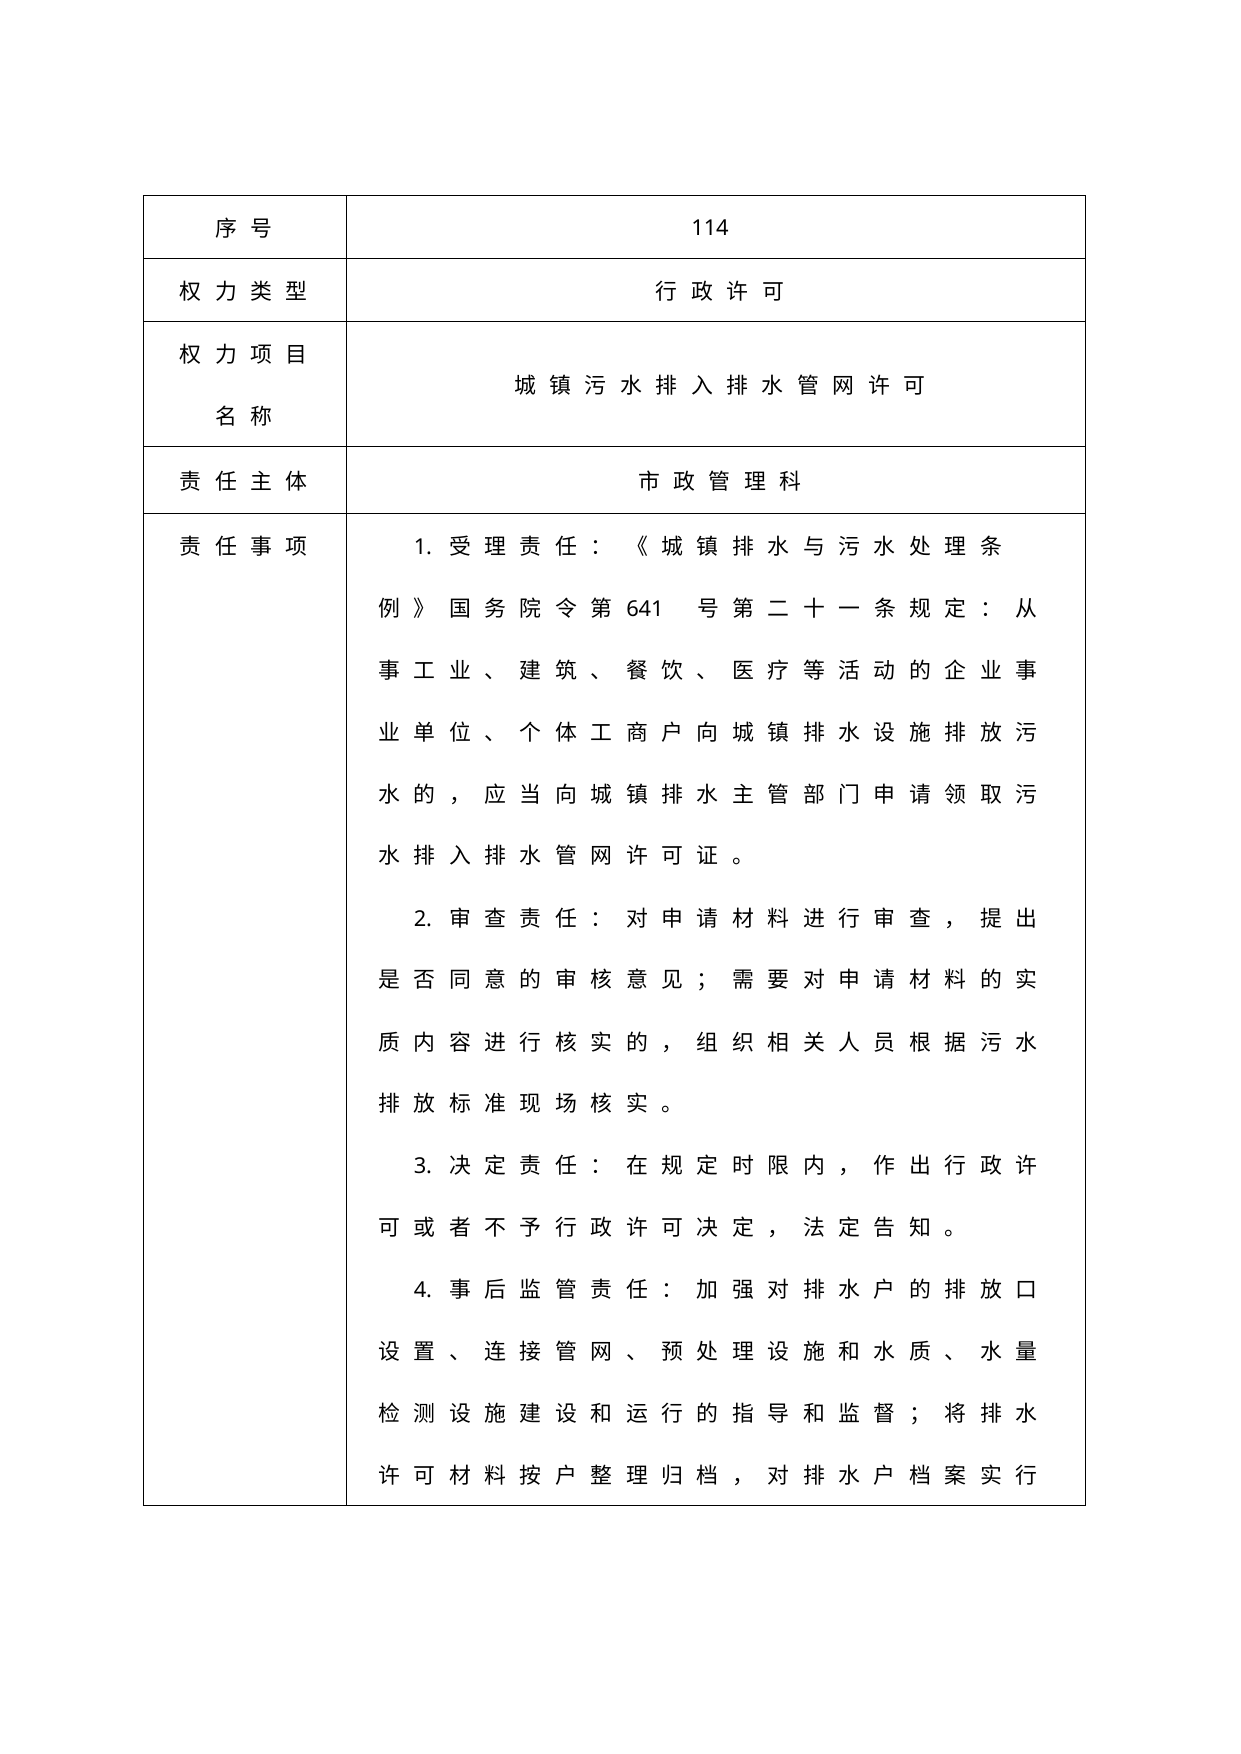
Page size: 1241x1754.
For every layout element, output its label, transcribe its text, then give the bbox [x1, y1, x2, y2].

table_cell 市政管理科 [347, 447, 1085, 512]
table_cell 行政许可 [347, 259, 1085, 321]
table_cell 城镇污水排入排水管网许可 [347, 322, 1085, 446]
table_cell 权力项目名称 [144, 322, 346, 446]
table_cell 权力类型 [144, 259, 346, 321]
table_header 序号 [144, 196, 346, 258]
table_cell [347, 514, 1085, 1505]
table_cell 责任主体 [144, 447, 346, 512]
table_cell 责任事项 [144, 514, 346, 1505]
table_header 114 [347, 196, 1085, 258]
